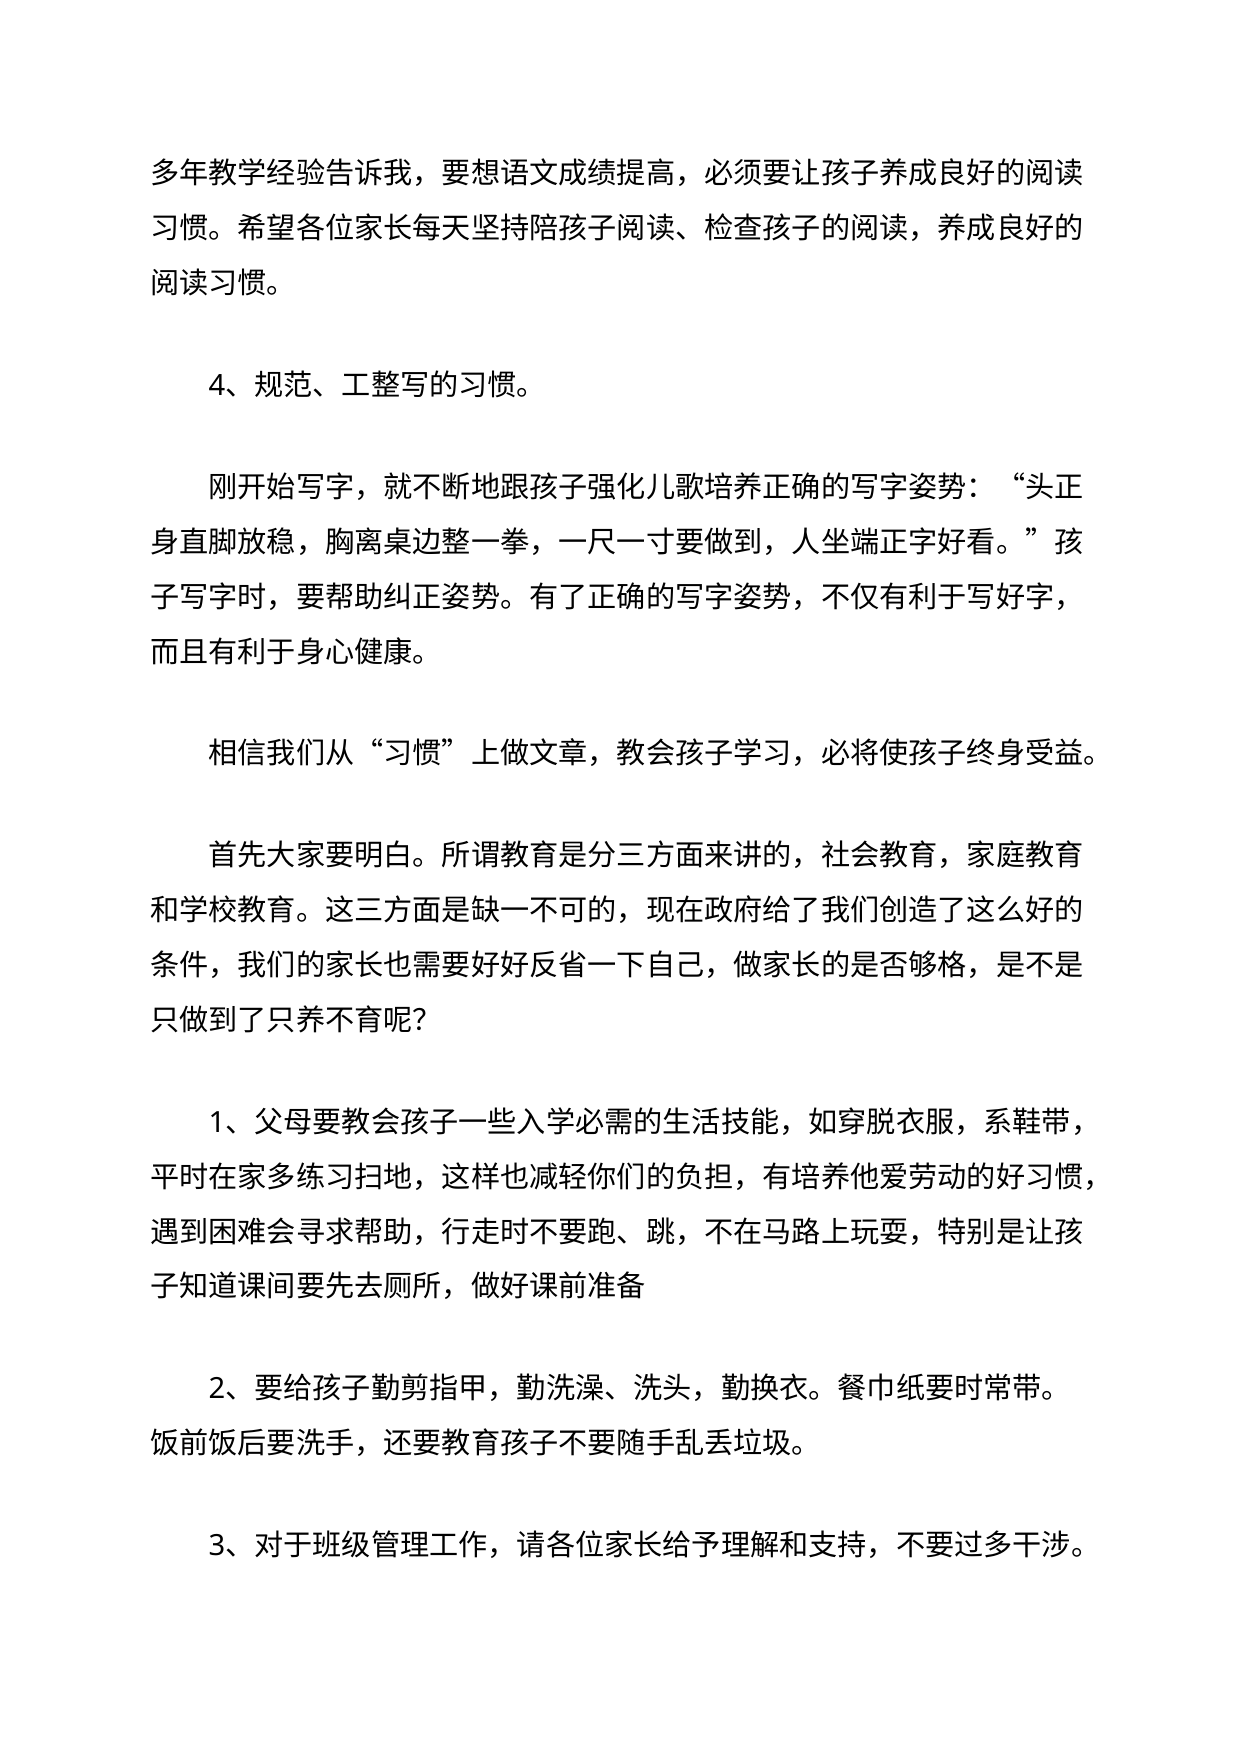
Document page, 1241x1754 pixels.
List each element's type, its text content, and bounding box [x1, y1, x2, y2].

text 2、要给孩子勤剪指甲，勤洗澡、洗头，勤换衣。餐巾纸要时常带。饭前饭后要洗手，还要教育孩子不要随手乱丢垃圾。 [150, 1365, 1090, 1462]
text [150, 1522, 1090, 1564]
text 4、规范、工整写的习惯。 [150, 362, 1090, 404]
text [150, 150, 1090, 302]
text 相信我们从“习惯”上做文章，教会孩子学习，必将使孩子终身受益。 [150, 730, 1090, 772]
text 1、父母要教会孩子一些入学必需的生活技能，如穿脱衣服，系鞋带，平时在家多练习扫地，这样也减轻你们的负担，有培养他爱劳动的好习惯，遇到困难会寻求帮助，行走时不要跑、跳，不在马路上玩耍，特别是让孩子知道课间要先去厕所，做好课前准备 [150, 1098, 1090, 1305]
text 首先大家要明白。所谓教育是分三方面来讲的，社会教育，家庭教育和学校教育。这三方面是缺一不可的，现在政府给了我们创造了这么好的条件，我们的家长也需要好好反省一下自己，做家长的是否够格，是不是只做到了只养不育呢？ [150, 832, 1090, 1039]
text 刚开始写字，就不断地跟孩子强化儿歌培养正确的写字姿势：“头正身直脚放稳，胸离桌边整一拳，一尺一寸要做到，人坐端正字好看。”孩子写字时，要帮助纠正姿势。有了正确的写字姿势，不仅有利于写好字，而且有利于身心健康。 [150, 463, 1090, 671]
